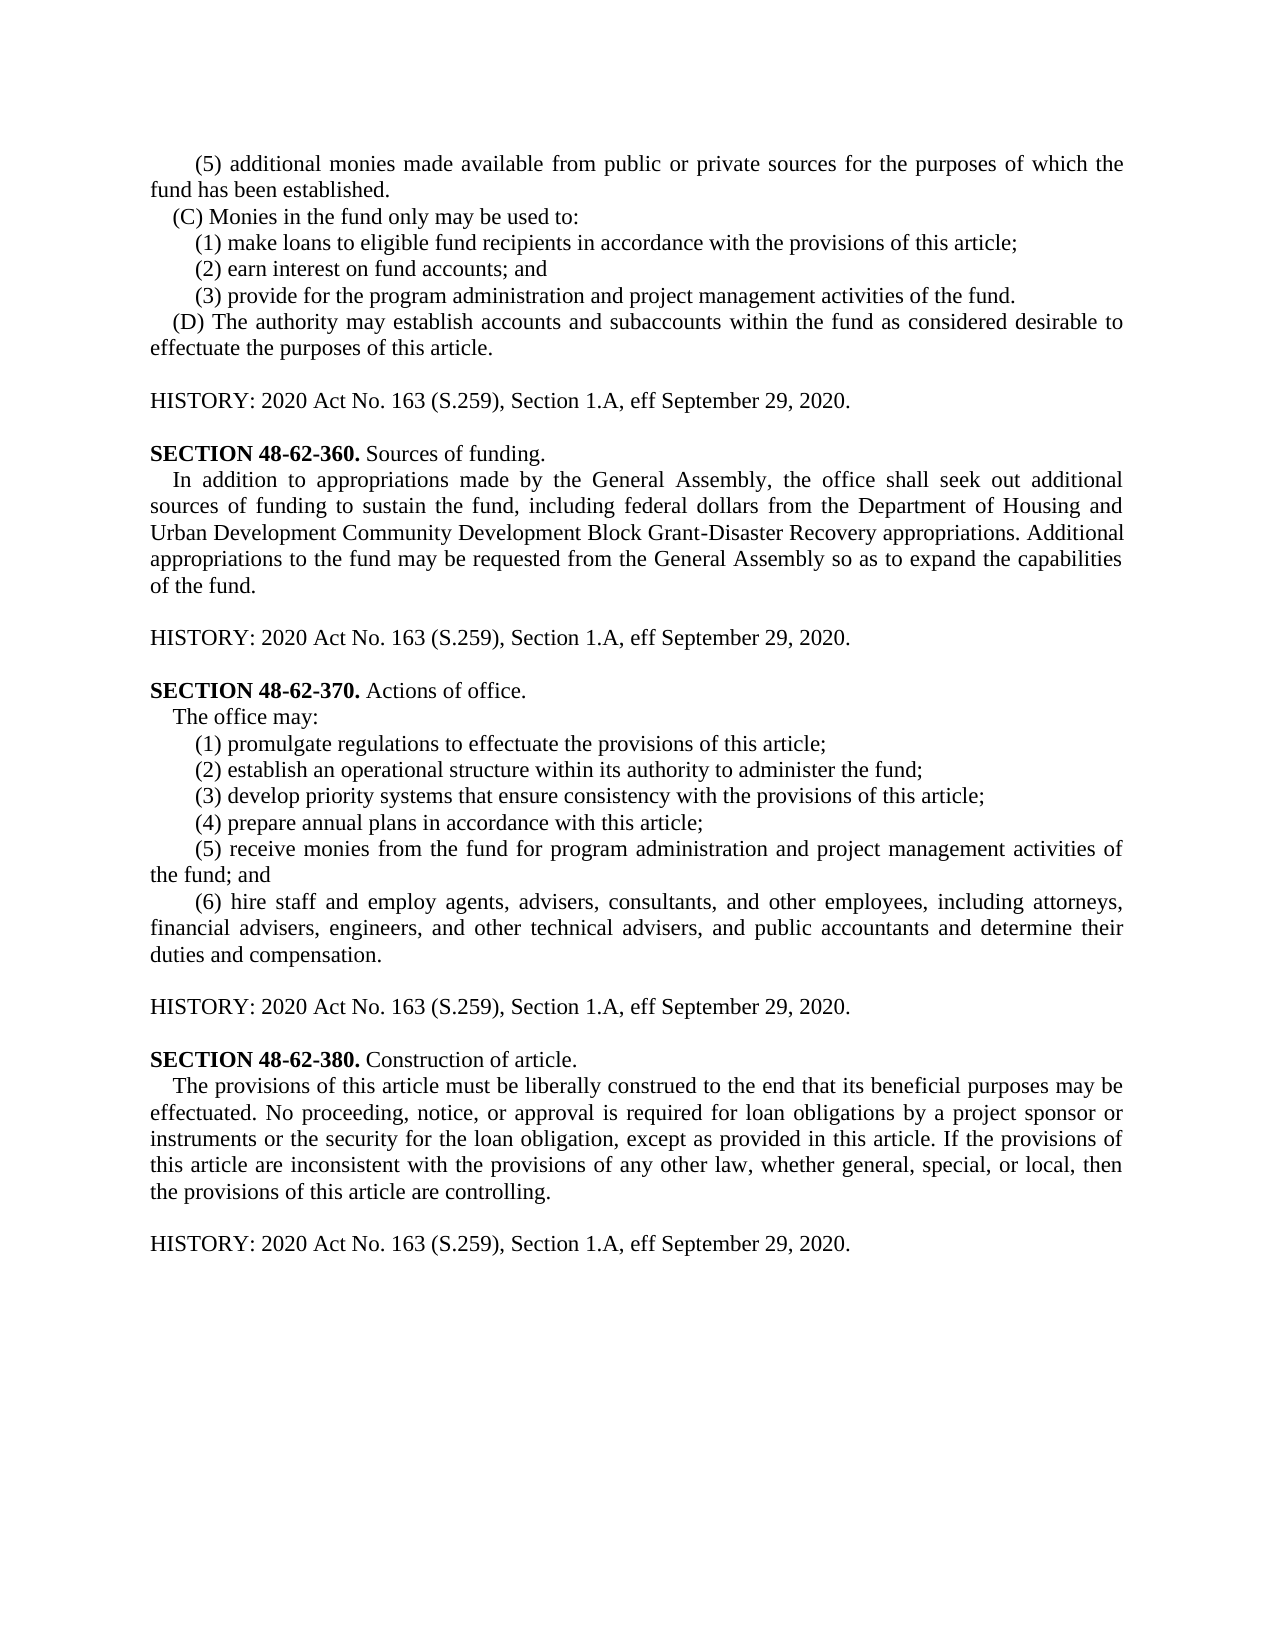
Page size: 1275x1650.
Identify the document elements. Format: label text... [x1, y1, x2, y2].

text (2) establish an operational structure within its authority to administer the fund; [150, 756, 1125, 782]
text (5) additional monies made available from public or private sources for the purposes of which the fund has been established. [150, 150, 1125, 203]
text (1) promulgate regulations to effectuate the provisions of this article; [150, 730, 1125, 756]
text The office may: [150, 703, 1125, 730]
text (D) The authority may establish accounts and subaccounts within the fund as considered desirable to effectuate the purposes of this article. [150, 308, 1125, 361]
text (2) earn interest on fund accounts; and [150, 255, 1125, 282]
text In addition to appropriations made by the General Assembly, the office shall seek out additional sources of funding to sustain the fund, including federal dollars from the Department of Housing and Urban Development Community Development Block Grant-Disaster Recovery appropriations. Additional appropriations to the fund may be requested from the General Assembly so as to expand the capabilities of the fund. [150, 466, 1125, 598]
text SECTION 48-62-380. Construction of article. [150, 1046, 1125, 1072]
text (3) develop priority systems that ensure consistency with the provisions of this article; [150, 782, 1125, 809]
text (4) prepare annual plans in accordance with this article; [150, 809, 1125, 835]
text SECTION 48-62-360. Sources of funding. [150, 440, 1125, 466]
text The provisions of this article must be liberally construed to the end that its beneficial purposes may be effectuated. No proceeding, notice, or approval is required for loan obligations by a project sponsor or instruments or the security for the loan obligation, except as provided in this article. If the provisions of this article are inconsistent with the provisions of any other law, whether general, special, or local, then the provisions of this article are controlling. [150, 1072, 1125, 1204]
text SECTION 48-62-370. Actions of office. [150, 677, 1125, 703]
text HISTORY: 2020 Act No. 163 (S.259), Section 1.A, eff September 29, 2020. [150, 624, 1125, 651]
text (1) make loans to eligible fund recipients in accordance with the provisions of this article; [150, 229, 1125, 255]
text HISTORY: 2020 Act No. 163 (S.259), Section 1.A, eff September 29, 2020. [150, 387, 1125, 413]
text HISTORY: 2020 Act No. 163 (S.259), Section 1.A, eff September 29, 2020. [150, 993, 1125, 1020]
text (6) hire staff and employ agents, advisers, consultants, and other employees, including attorneys, financial advisers, engineers, and other technical advisers, and public accountants and determine their duties and compensation. [150, 888, 1125, 967]
text (C) Monies in the fund only may be used to: [150, 203, 1125, 229]
text (5) receive monies from the fund for program administration and project management activities of the fund; and [150, 835, 1125, 888]
text (3) provide for the program administration and project management activities of the fund. [150, 282, 1125, 308]
text HISTORY: 2020 Act No. 163 (S.259), Section 1.A, eff September 29, 2020. [150, 1231, 1125, 1257]
